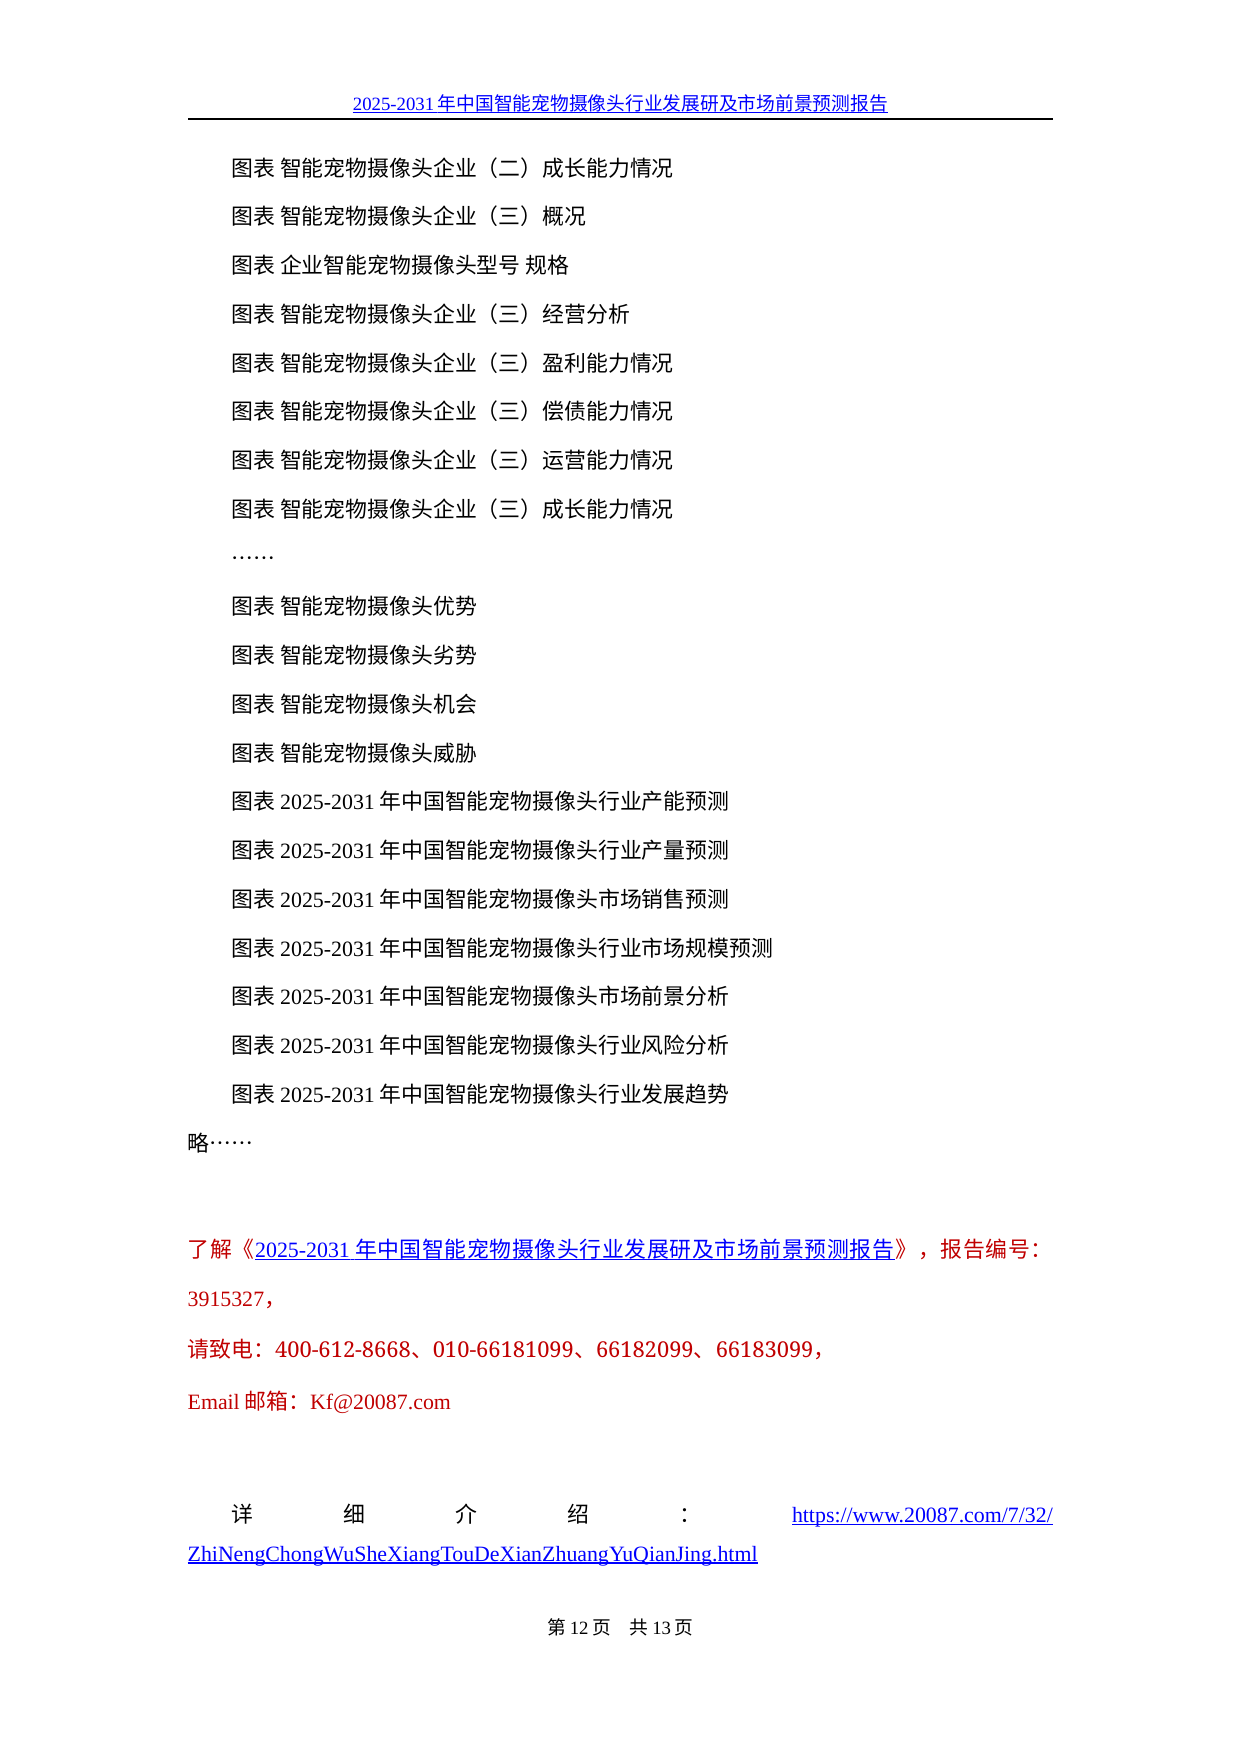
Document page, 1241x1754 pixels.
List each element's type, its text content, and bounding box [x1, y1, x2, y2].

text 请致电：400-612-8668、010-66181099、66182099、66183099， [187, 1332, 1053, 1364]
text 了解《2025-2031年中国智能宠物摄像头行业发展研及市场前景预测报告》，报告编号：3915327， [187, 1232, 1053, 1313]
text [187, 150, 1053, 1158]
text Email邮箱：Kf@20087.com [187, 1383, 1053, 1416]
text 详细介绍：https://www.20087.com/7/32/ZhiNengChongWuSheXiangTouDeXianZhuangYuQianJing.html [187, 1496, 1053, 1569]
